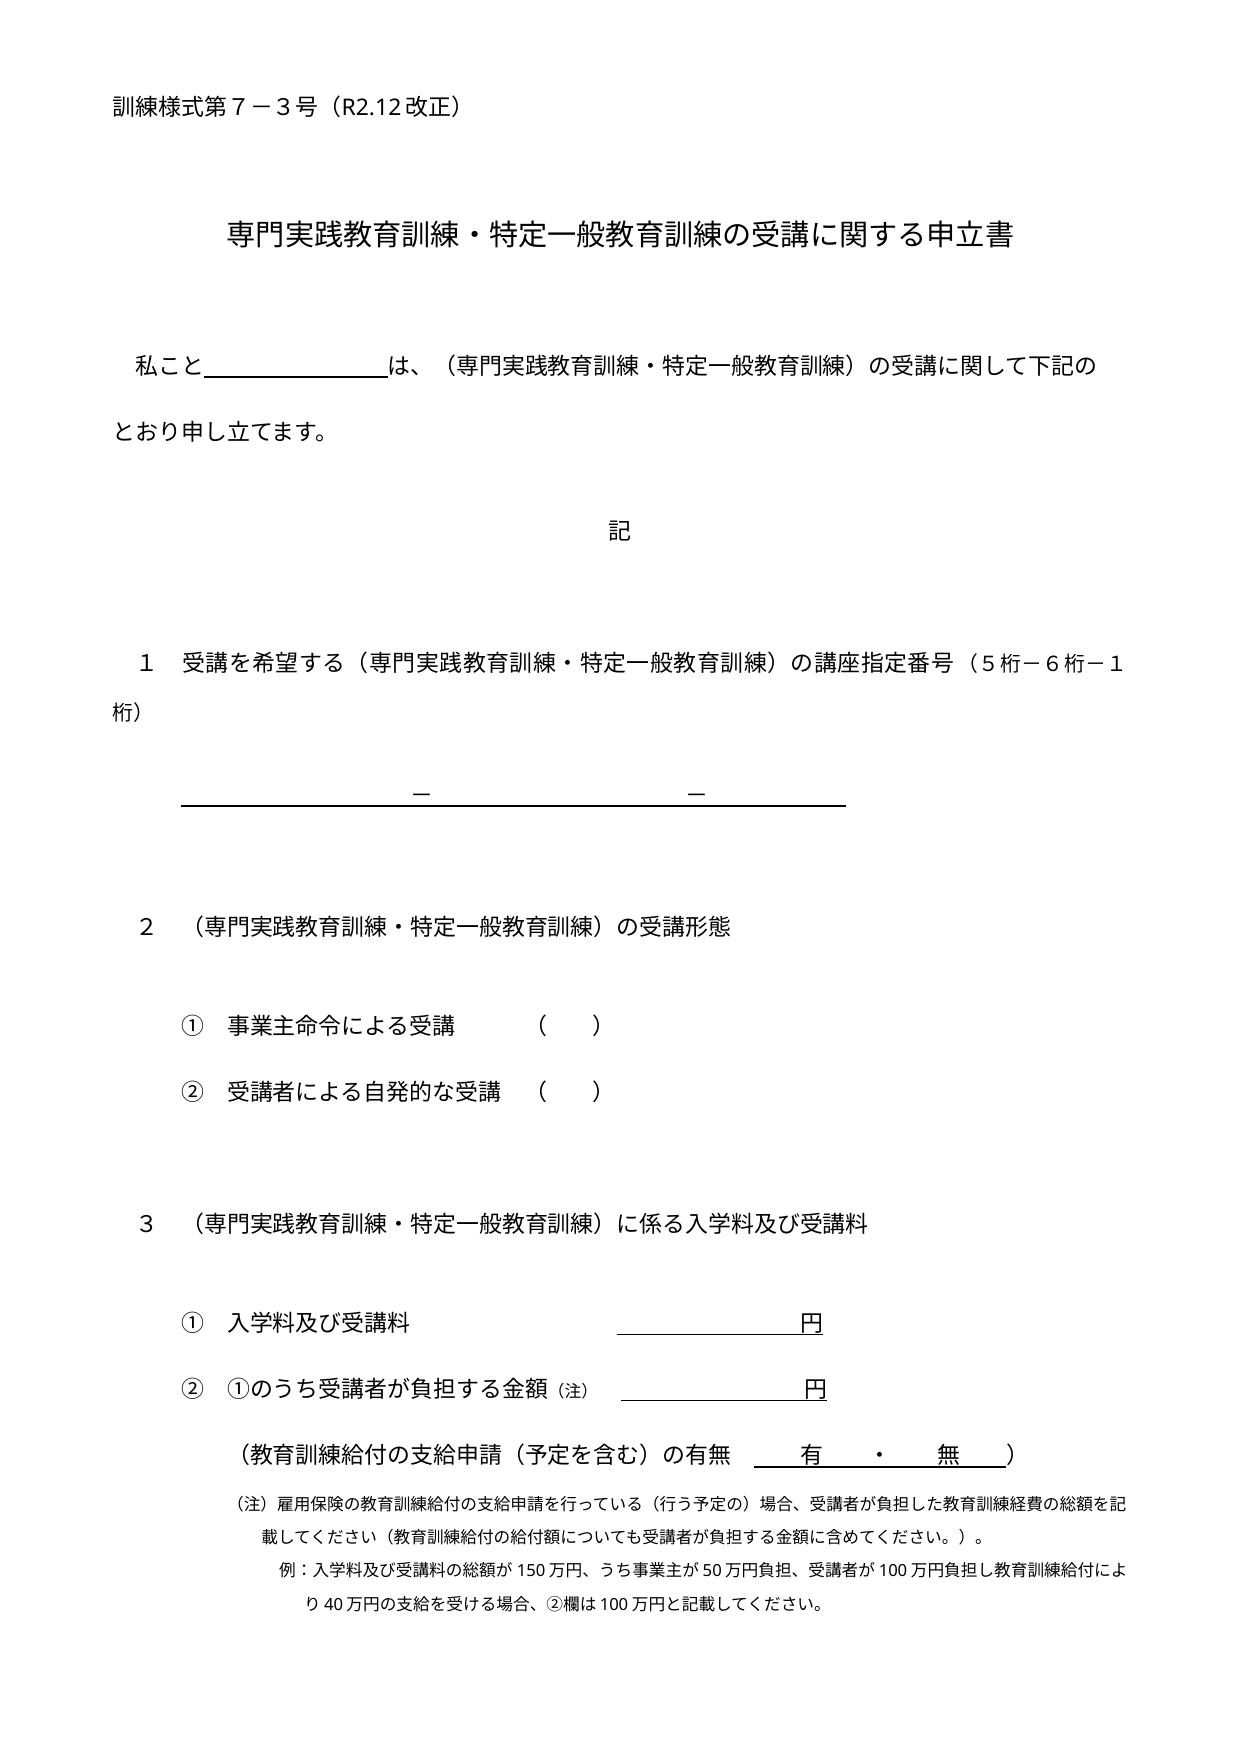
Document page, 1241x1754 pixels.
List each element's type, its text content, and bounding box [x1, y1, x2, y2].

text 専門実践教育訓練・特定一般教育訓練の受講に関する申立書 [112, 199, 1128, 265]
text ① 入学料及び受講料 円 [112, 1289, 1128, 1355]
text － － [112, 761, 1128, 827]
text （注）雇用保険の教育訓練給付の支給申請を行っている（行う予定の）場合、受講者が負担した教育訓練経費の総額を記載してください（教育訓練給付の給付額についても受講者が負担する金額に含めてください。）。 [112, 1487, 1128, 1553]
text ① 事業主命令による受講 （ ） [112, 992, 1128, 1058]
text ２ （専門実践教育訓練・特定一般教育訓練）の受講形態 [112, 893, 1128, 959]
text 私こと は、（専門実践教育訓練・特定一般教育訓練）の受講に関して下記の [112, 331, 1128, 397]
text ② 受講者による自発的な受講 （ ） [112, 1058, 1128, 1124]
text （教育訓練給付の支給申請（予定を含む）の有無 有 ・ 無 ） [112, 1421, 1128, 1487]
text １ 受講を希望する（専門実践教育訓練・特定一般教育訓練）の講座指定番号（５桁－６桁－１桁） [112, 628, 1128, 728]
text ３ （専門実践教育訓練・特定一般教育訓練）に係る入学料及び受講料 [112, 1190, 1128, 1256]
subtitle 記 [112, 496, 1128, 562]
text ② ①のうち受講者が負担する金額（注） 円 [112, 1355, 1128, 1421]
text 例：入学料及び受講料の総額が150万円、うち事業主が50万円負担、受講者が100万円負担し教育訓練給付により40万円の支給を受ける場合、②欄は100万円と記載してください。 [112, 1553, 1128, 1619]
text とおり申し立てます。 [112, 397, 1128, 463]
